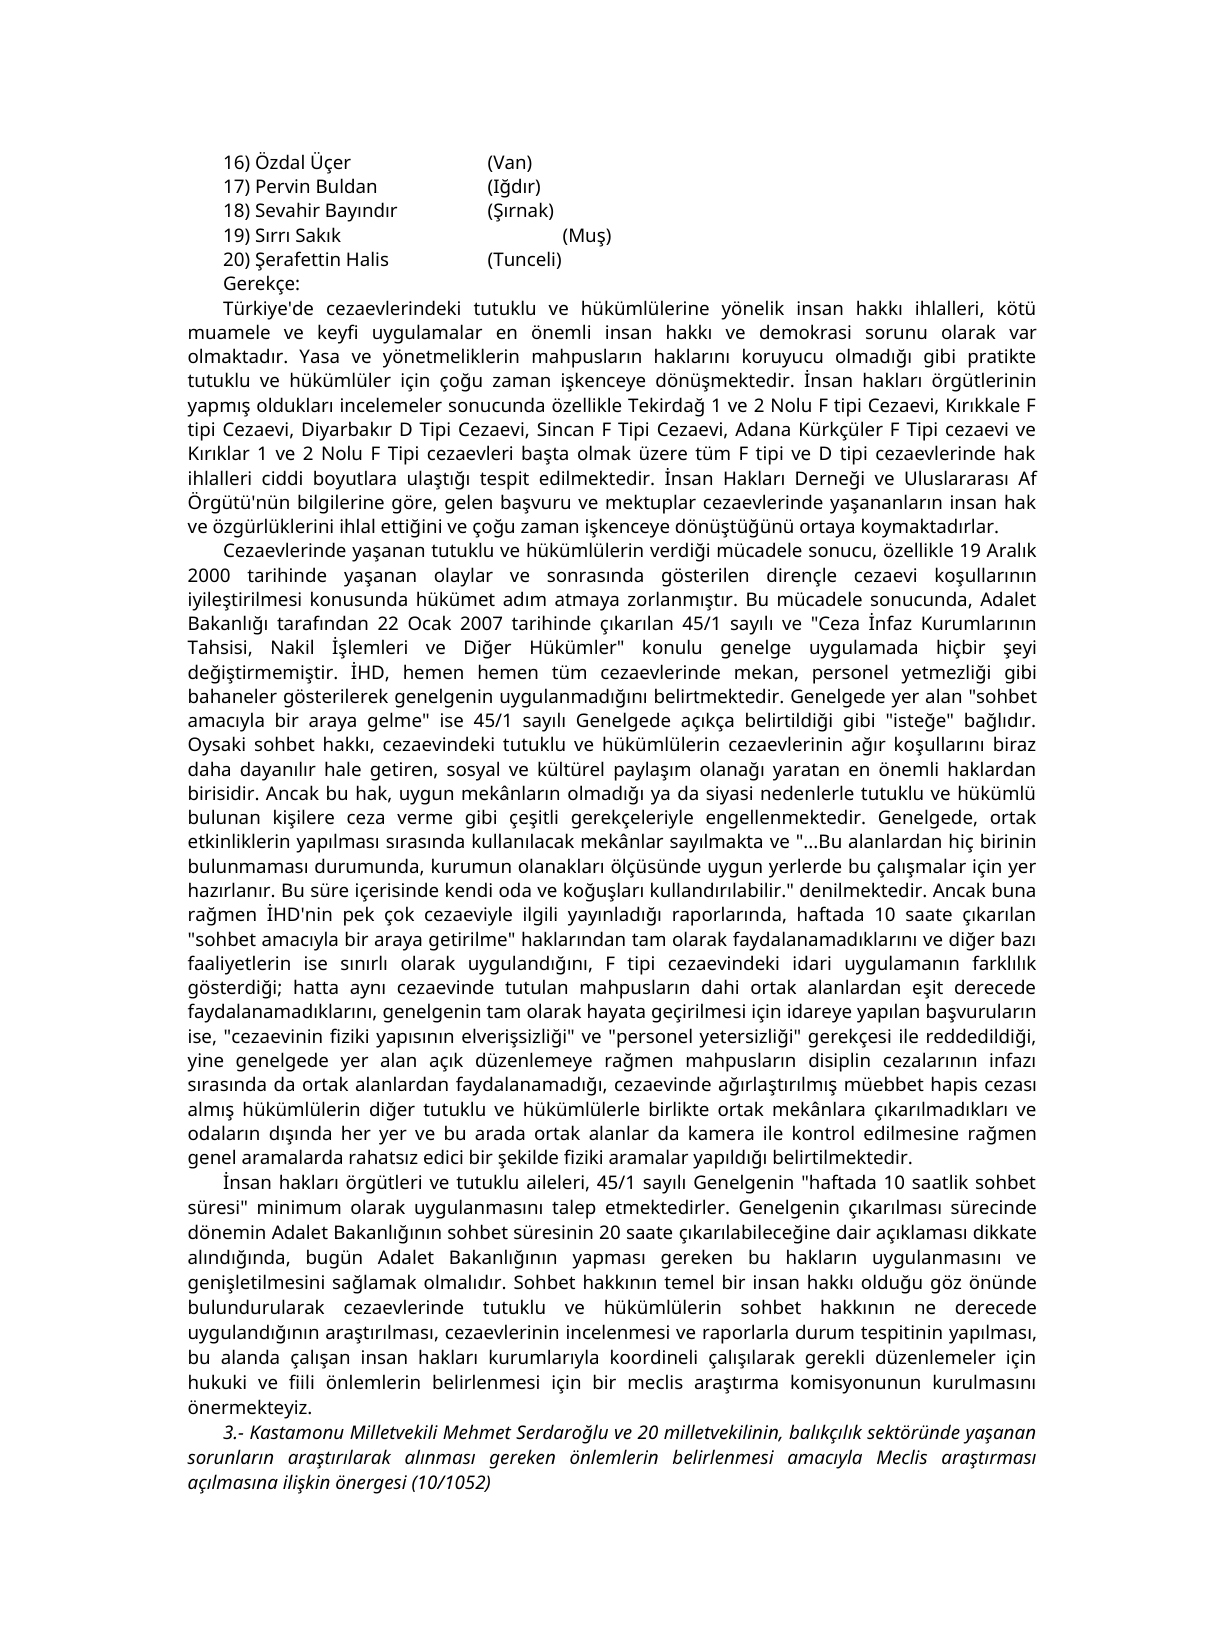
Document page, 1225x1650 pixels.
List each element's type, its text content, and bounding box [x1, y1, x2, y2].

text İnsan hakları örgütleri ve tutuklu aileleri, 45/1 sayılı Genelgenin "haftada 10 saatlik sohbet süresi" minimum olarak uygulanmasını talep etmektedirler. Genelgenin çıkarılması sürecinde dönemin Adalet Bakanlığının sohbet süresinin 20 saate çıkarılabileceğine dair açıklaması dikkate alındığında, bugün Adalet Bakanlığının yapması gereken bu hakların uygulanmasını ve genişletilmesini sağlamak olmalıdır. Sohbet hakkının temel bir insan hakkı olduğu göz önünde bulundurularak cezaevlerinde tutuklu ve hükümlülerin sohbet hakkının ne derecede uygulandığının araştırılması, cezaevlerinin incelenmesi ve raporlarla durum tespitinin yapılması, bu alanda çalışan insan hakları kurumlarıyla koordineli çalışılarak gerekli düzenlemeler için hukuki ve fiili önlemlerin belirlenmesi için bir meclis araştırma komisyonunun kurulmasını önermekteyiz. [187, 1169, 1037, 1419]
text 17) Pervin Buldan (Iğdır) [187, 174, 1037, 198]
text 3.- Kastamonu Milletvekili Mehmet Serdaroğlu ve 20 milletvekilinin, balıkçılık sektöründe yaşanan sorunların araştırılarak alınması gereken önlemlerin belirlenmesi amacıyla Meclis araştırması açılmasına ilişkin önergesi (10/1052) [187, 1419, 1037, 1494]
text Türkiye'de cezaevlerindeki tutuklu ve hükümlülerine yönelik insan hakkı ihlalleri, kötü muamele ve keyfi uygulamalar en önemli insan hakkı ve demokrasi sorunu olarak var olmaktadır. Yasa ve yönetmeliklerin mahpusların haklarını koruyucu olmadığı gibi pratikte tutuklu ve hükümlüler için çoğu zaman işkenceye dönüşmektedir. İnsan hakları örgütlerinin yapmış oldukları incelemeler sonucunda özellikle Tekirdağ 1 ve 2 Nolu F tipi Cezaevi, Kırıkkale F tipi Cezaevi, Diyarbakır D Tipi Cezaevi, Sincan F Tipi Cezaevi, Adana Kürkçüler F Tipi cezaevi ve Kırıklar 1 ve 2 Nolu F Tipi cezaevleri başta olmak üzere tüm F tipi ve D tipi cezaevlerinde hak ihlalleri ciddi boyutlara ulaştığı tespit edilmektedir. İnsan Hakları Derneği ve Uluslararası Af Örgütü'nün bilgilerine göre, gelen başvuru ve mektuplar cezaevlerinde yaşananların insan hak ve özgürlüklerini ihlal ettiğini ve çoğu zaman işkenceye dönüştüğünü ortaya koymaktadırlar. [187, 296, 1037, 538]
text 18) Sevahir Bayındır (Şırnak) [187, 198, 1037, 223]
text 19) Sırrı Sakık (Muş) [187, 223, 1037, 247]
text Gerekçe: [187, 271, 1037, 296]
text Cezaevlerinde yaşanan tutuklu ve hükümlülerin verdiği mücadele sonucu, özellikle 19 Aralık 2000 tarihinde yaşanan olaylar ve sonrasında gösterilen dirençle cezaevi koşullarının iyileştirilmesi konusunda hükümet adım atmaya zorlanmıştır. Bu mücadele sonucunda, Adalet Bakanlığı tarafından 22 Ocak 2007 tarihinde çıkarılan 45/1 sayılı ve "Ceza İnfaz Kurumlarının Tahsisi, Nakil İşlemleri ve Diğer Hükümler" konulu genelge uygulamada hiçbir şeyi değiştirmemiştir. İHD, hemen hemen tüm cezaevlerinde mekan, personel yetmezliği gibi bahaneler gösterilerek genelgenin uygulanmadığını belirtmektedir. Genelgede yer alan "sohbet amacıyla bir araya gelme" ise 45/1 sayılı Genelgede açıkça belirtildiği gibi "isteğe" bağlıdır. Oysaki sohbet hakkı, cezaevindeki tutuklu ve hükümlülerin cezaevlerinin ağır koşullarını biraz daha dayanılır hale getiren, sosyal ve kültürel paylaşım olanağı yaratan en önemli haklardan birisidir. Ancak bu hak, uygun mekânların olmadığı ya da siyasi nedenlerle tutuklu ve hükümlü bulunan kişilere ceza verme gibi çeşitli gerekçeleriyle engellenmektedir. Genelgede, ortak etkinliklerin yapılması sırasında kullanılacak mekânlar sayılmakta ve "...Bu alanlardan hiç birinin bulunmaması durumunda, kurumun olanakları ölçüsünde uygun yerlerde bu çalışmalar için yer hazırlanır. Bu süre içerisinde kendi oda ve koğuşları kullandırılabilir." denilmektedir. Ancak buna rağmen İHD'nin pek çok cezaeviyle ilgili yayınladığı raporlarında, haftada 10 saate çıkarılan "sohbet amacıyla bir araya getirilme" haklarından tam olarak faydalanamadıklarını ve diğer bazı faaliyetlerin ise sınırlı olarak uygulandığını, F tipi cezaevindeki idari uygulamanın farklılık gösterdiği; hatta aynı cezaevinde tutulan mahpusların dahi ortak alanlardan eşit derecede faydalanamadıklarını, genelgenin tam olarak hayata geçirilmesi için idareye yapılan başvuruların ise, "cezaevinin fiziki yapısının elverişsizliği" ve "personel yetersizliği" gerekçesi ile reddedildiği, yine genelgede yer alan açık düzenlemeye rağmen mahpusların disiplin cezalarının infazı sırasında da ortak alanlardan faydalanamadığı, cezaevinde ağırlaştırılmış müebbet hapis cezası almış hükümlülerin diğer tutuklu ve hükümlülerle birlikte ortak mekânlara çıkarılmadıkları ve odaların dışında her yer ve bu arada ortak alanlar da kamera ile kontrol edilmesine rağmen genel aramalarda rahatsız edici bir şekilde fiziki aramalar yapıldığı belirtilmektedir. [187, 538, 1037, 1169]
text 16) Özdal Üçer (Van) [187, 150, 1037, 174]
text 20) Şerafettin Halis (Tunceli) [187, 247, 1037, 271]
